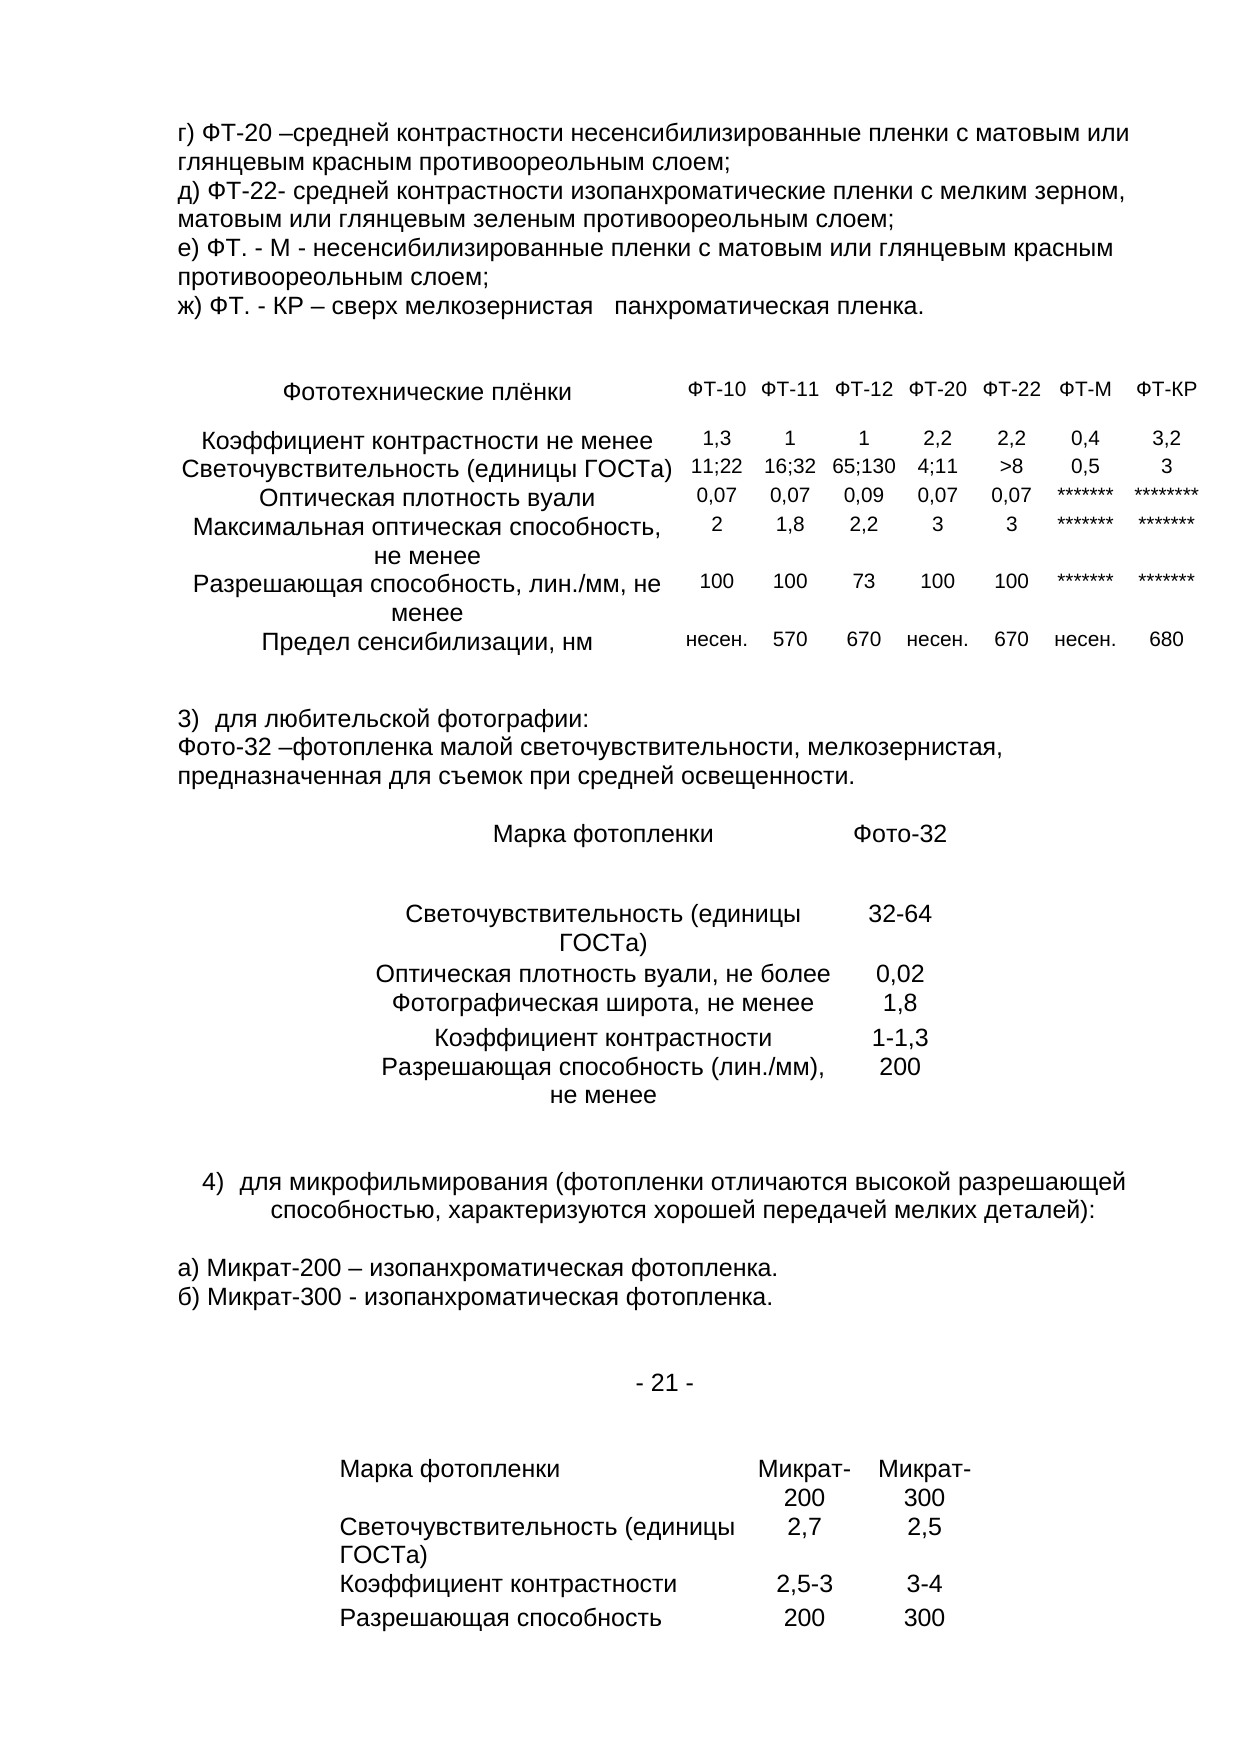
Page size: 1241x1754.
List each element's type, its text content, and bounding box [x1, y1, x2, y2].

table_cell 1,8 [753, 512, 827, 569]
table_header ФТ-10 [680, 377, 753, 426]
table_cell 11;22 [680, 454, 753, 483]
table_cell 200 [753, 1603, 856, 1636]
table_cell 2,5-3 [753, 1569, 856, 1603]
table_cell 0,02 [839, 959, 961, 988]
table_cell Предел сенсибилизации, нм [174, 627, 680, 656]
table_header ФТ-12 [827, 377, 901, 426]
table_cell 0,5 [1049, 454, 1122, 483]
table_header ФТ-КР [1122, 377, 1211, 426]
table_cell 16;32 [753, 454, 827, 483]
table_cell 2,7 [753, 1511, 856, 1569]
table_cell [336, 1603, 752, 1636]
table_cell 3 [1122, 454, 1211, 483]
text Фото-32 –фотопленка малой светочувствительности, мелкозернистая, предназначенная для съемок при средней освещенности. [177, 732, 1152, 790]
table_cell 4;11 [901, 454, 974, 483]
table_cell Светочувствительность (единицы ГОСТа) [368, 899, 839, 959]
table_cell 100 [975, 569, 1048, 627]
table_header Марка фотопленки [368, 819, 839, 899]
table_cell 570 [753, 627, 827, 656]
table_cell 0,07 [680, 483, 753, 512]
table_cell 2 [680, 512, 753, 569]
table_header ФТ-11 [753, 377, 827, 426]
table_cell Разрешающая способность (лин./мм), не менее [368, 1051, 839, 1109]
table_cell 2,2 [827, 512, 901, 569]
table_cell 0,07 [975, 483, 1048, 512]
table_cell 1,8 [839, 988, 961, 1023]
table_cell 680 [1122, 627, 1211, 656]
table_cell 0,09 [827, 483, 901, 512]
table_header ФТ-22 [975, 377, 1048, 426]
table_cell 300 [856, 1603, 993, 1636]
table_cell 100 [753, 569, 827, 627]
table_cell Максимальная оптическая способность, не менее [174, 512, 680, 569]
table_cell 32-64 [839, 899, 961, 959]
table_header ФТ-20 [901, 377, 974, 426]
table_header Марка фотопленки [336, 1454, 752, 1511]
table_cell ******* [1049, 569, 1122, 627]
table_header Фото-32 [839, 819, 961, 899]
table_cell 1-1,3 [839, 1023, 961, 1051]
list для микрофильмирования (фотопленки отличаются высокой разрешающей способностью, характеризуются хорошей передачей мелких деталей): [177, 1166, 1152, 1224]
table_cell 2,2 [975, 426, 1048, 454]
text е) ФТ. - М - несенсибилизированные пленки с матовым или глянцевым красным противоореольным слоем; [177, 233, 1152, 291]
table_cell 3 [975, 512, 1048, 569]
table_cell 1 [827, 426, 901, 454]
table_cell 100 [680, 569, 753, 627]
table_cell 100 [901, 569, 974, 627]
table_cell Разрешающая способность, лин./мм, не менее [174, 569, 680, 627]
table_cell 670 [827, 627, 901, 656]
table_cell Оптическая плотность вуали [174, 483, 680, 512]
text а) Микрат-200 – изопанхроматическая фотопленка. [177, 1253, 1152, 1281]
table_cell 0,07 [753, 483, 827, 512]
table_cell 200 [839, 1051, 961, 1109]
table_cell Оптическая плотность вуали, не более [368, 959, 839, 988]
text г) ФТ-20 –средней контрастности несенсибилизированные пленки с матовым или глянцевым красным противоореольным слоем; [177, 118, 1152, 176]
table_cell несен. [680, 627, 753, 656]
table_cell ******* [1049, 483, 1122, 512]
text ж) ФТ. - КР – сверх мелкозернистая панхроматическая пленка. [177, 291, 1152, 319]
table_cell 3-4 [856, 1569, 993, 1603]
table_cell несен. [901, 627, 974, 656]
table_cell ******* [1122, 512, 1211, 569]
table_cell Фотографическая широта, не менее [368, 988, 839, 1023]
text - 21 - [177, 1368, 1152, 1396]
table_cell Коэффициент контрастности [336, 1569, 752, 1603]
table_cell ******** [1122, 483, 1211, 512]
table_cell 73 [827, 569, 901, 627]
text д) ФТ-22- средней контрастности изопанхроматические пленки с мелким зерном, матовым или глянцевым зеленым противоореольным слоем; [177, 176, 1152, 233]
table_cell Светочувствительность (единицы ГОСТа) [174, 454, 680, 483]
table_cell 2,5 [856, 1511, 993, 1569]
table_cell 1 [753, 426, 827, 454]
table_cell несен. [1049, 627, 1122, 656]
table_cell 2,2 [901, 426, 974, 454]
table_cell 670 [975, 627, 1048, 656]
table_cell 0,4 [1049, 426, 1122, 454]
table_header Микрат-300 [856, 1454, 993, 1511]
table_cell Светочувствительность (единицы ГОСТа) [336, 1511, 752, 1569]
table_cell >8 [975, 454, 1048, 483]
table_cell 3 [901, 512, 974, 569]
list для любительской фотографии: [177, 703, 1152, 732]
table_cell Коэффициент контрастности не менее [174, 426, 680, 454]
table_cell Коэффициент контрастности [368, 1023, 839, 1051]
table_header Фототехнические плёнки [174, 377, 680, 426]
table_cell 0,07 [901, 483, 974, 512]
table_header ФТ-М [1049, 377, 1122, 426]
text б) Микрат-300 - изопанхроматическая фотопленка. [177, 1281, 1152, 1310]
table_cell ******* [1049, 512, 1122, 569]
table_header Микрат-200 [753, 1454, 856, 1511]
table_cell ******* [1122, 569, 1211, 627]
table_cell 65;130 [827, 454, 901, 483]
table_cell 3,2 [1122, 426, 1211, 454]
table_cell 1,3 [680, 426, 753, 454]
